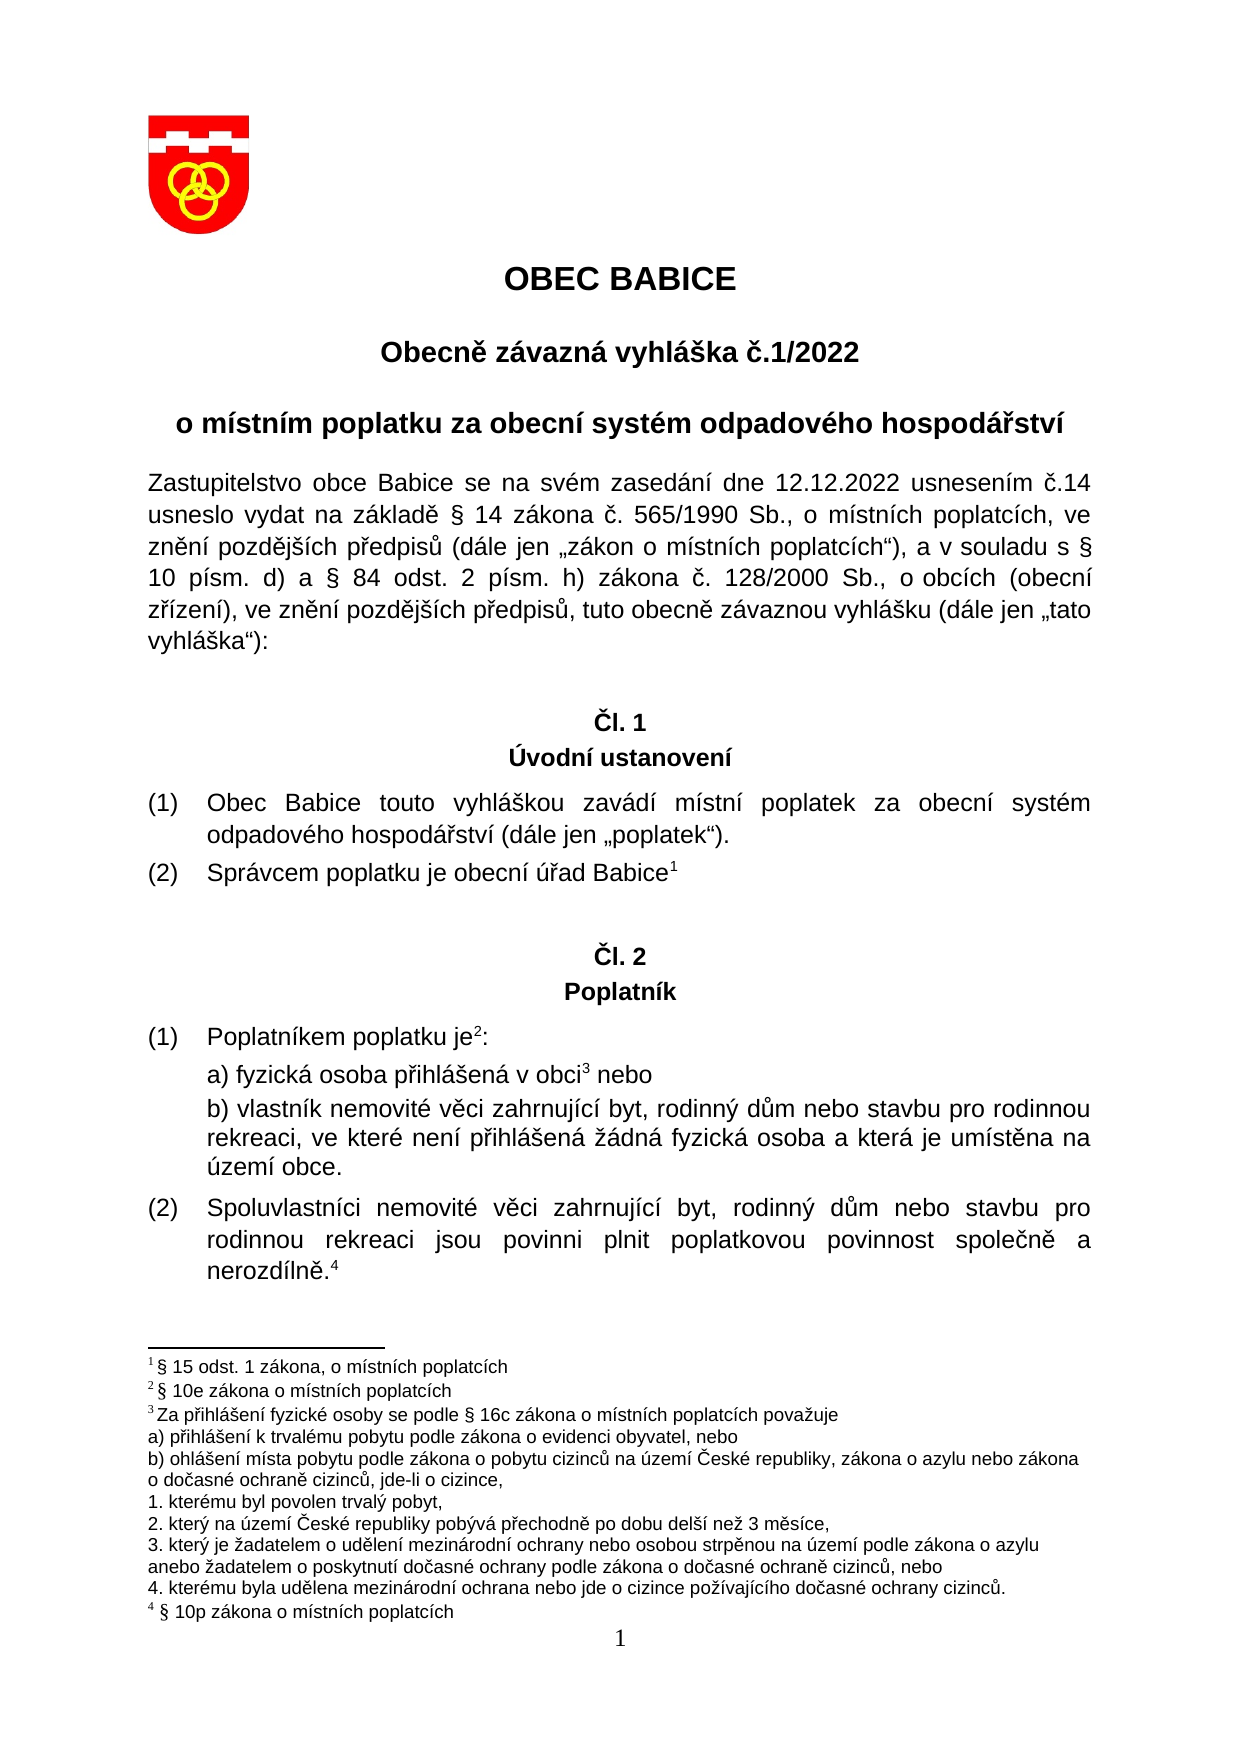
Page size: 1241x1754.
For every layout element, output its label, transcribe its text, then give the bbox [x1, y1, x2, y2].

text OBEC BABICE [148, 259, 1093, 331]
list Spoluvlastníci nemovité věci zahrnující byt, rodinný dům nebo stavbu pro rodinnou rekreaci jsou povinni plnit poplatkovou povinnost společně a nerozdílně. [148, 1193, 1093, 1285]
text Čl. 1 [148, 708, 1093, 736]
text Čl. 2 [148, 942, 1093, 971]
text Úvodní ustanovení [148, 743, 1093, 771]
text Poplatník [148, 977, 1093, 1006]
text o místním poplatku za obecní systém odpadového hospodářství [148, 406, 1093, 439]
list Poplatníkem poplatku je: [148, 1022, 1093, 1051]
list Správcem poplatku je obecní úřad Babice [148, 857, 1093, 886]
text Zastupitelstvo obce Babice se na svém zasedání dne 12.12.2022 usnesením č.14 usneslo vydat na základě § 14 zákona č. 565/1990 Sb., o místních poplatcích, ve znění pozdějších předpisů (dále jen „zákon o místních poplatcích“), a v souladu s § 10 písm. d) a § 84 odst. 2 písm. h) zákona č. 128/2000 Sb., o obcích (obecní zřízení), ve znění pozdějších předpisů, tuto obecně závaznou vyhlášku (dále jen „tato vyhláška“): [148, 468, 1093, 655]
text b) vlastník nemovité věci zahrnující byt, rodinný dům nebo stavbu pro rodinnou rekreaci, ve které není přihlášená žádná fyzická osoba a která je umístěna na území obce. [207, 1094, 1093, 1181]
text a) fyzická osoba přihlášená v obci nebo [148, 1060, 1093, 1089]
picture [147, 103, 250, 255]
text Obecně závazná vyhláška č.1/2022 [148, 335, 1093, 402]
list Obec Babice touto vyhláškou zavádí místní poplatek za obecní systém odpadového hospodářství (dále jen „poplatek“). [148, 788, 1093, 848]
